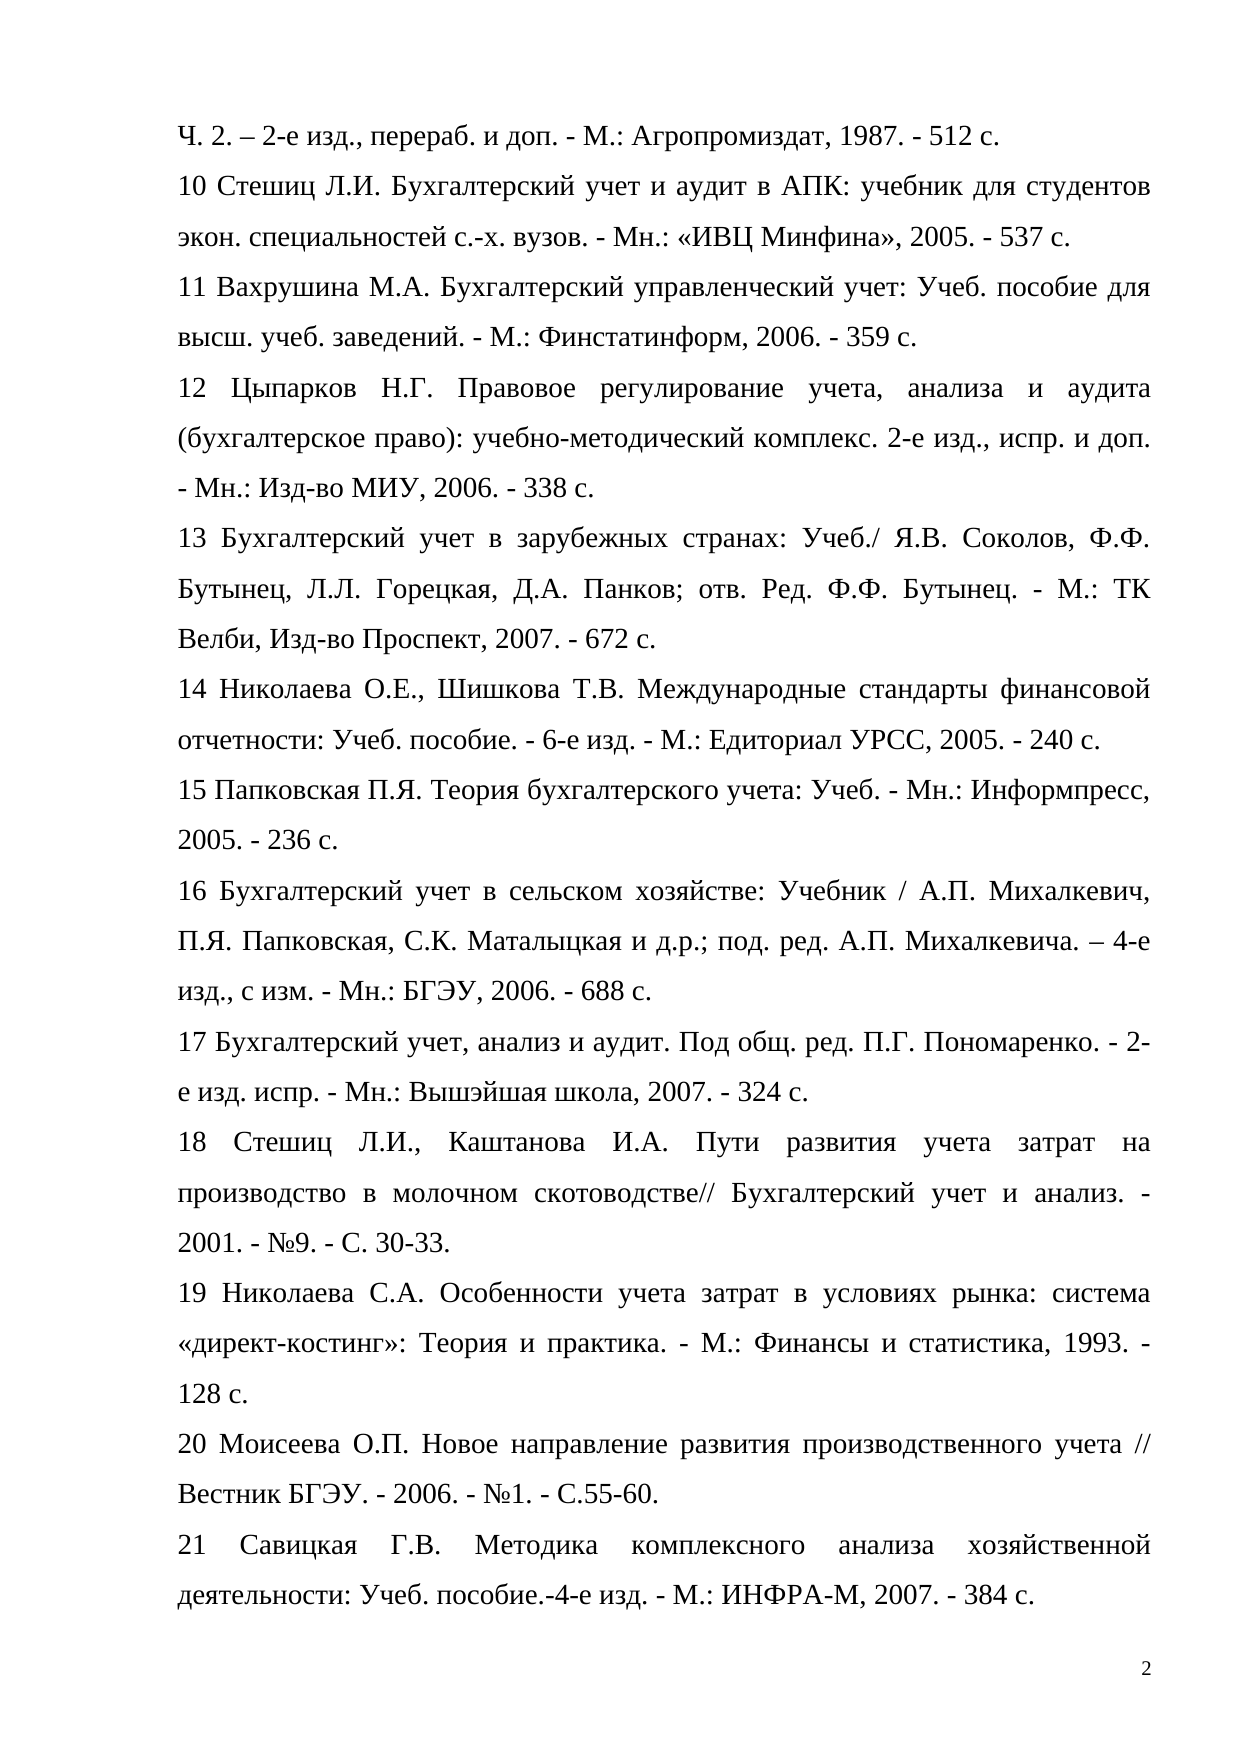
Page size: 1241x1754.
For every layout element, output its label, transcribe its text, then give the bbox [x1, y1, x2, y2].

text 15 Папковская П.Я. Теория бухгалтерского учета: Учеб. - Мн.: Информпресс, 2005. - 236 с. [177, 772, 1152, 856]
text 12 Цыпарков Н.Г. Правовое регулирование учета, анализа и аудита (бухгалтерское право): учебно-методический комплекс. 2-е изд., испр. и доп. - Мн.: Изд-во МИУ, 2006. - 338 с. [177, 370, 1152, 504]
text 19 Николаева С.А. Особенности учета затрат в условиях рынка: система «директ-костинг»: Теория и практика. - М.: Финансы и статистика, 1993. - 128 с. [177, 1275, 1152, 1409]
text 10 Стешиц Л.И. Бухгалтерский учет и аудит в АПК: учебник для студентов экон. специальностей с.-х. вузов. - Мн.: «ИВЦ Минфина», 2005. - 537 с. [177, 168, 1152, 252]
text 21 Савицкая Г.В. Методика комплексного анализа хозяйственной деятельности: Учеб. пособие.-4-е изд. - М.: ИНФРА-М, 2007. - 384 с. [177, 1527, 1152, 1611]
text 11 Вахрушина М.А. Бухгалтерский управленческий учет: Учеб. пособие для высш. учеб. заведений. - М.: Финстатинформ, 2006. - 359 с. [177, 269, 1152, 353]
text 16 Бухгалтерский учет в сельском хозяйстве: Учебник / А.П. Михалкевич, П.Я. Папковская, С.К. Маталыцкая и д.р.; под. ред. А.П. Михалкевича. – 4-е изд., с изм. - Мн.: БГЭУ, 2006. - 688 с. [177, 873, 1152, 1007]
text 18 Стешиц Л.И., Каштанова И.А. Пути развития учета затрат на производство в молочном скотоводстве// Бухгалтерский учет и анализ. - 2001. - №9. - С. 30-33. [177, 1124, 1152, 1258]
text 17 Бухгалтерский учет, анализ и аудит. Под общ. ред. П.Г. Пономаренко. - 2-е изд. испр. - Мн.: Вышэйшая школа, 2007. - 324 с. [177, 1024, 1152, 1108]
text 14 Николаева О.Е., Шишкова Т.В. Международные стандарты финансовой отчетности: Учеб. пособие. - 6-е изд. - М.: Едиториал УРСС, 2005. - 240 с. [177, 672, 1152, 755]
text 20 Моисеева О.П. Новое направление развития производственного учета // Вестник БГЭУ. - 2006. - №1. - С.55-60. [177, 1426, 1152, 1510]
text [177, 118, 1152, 152]
text 13 Бухгалтерский учет в зарубежных странах: Учеб./ Я.В. Соколов, Ф.Ф. Бутынец, Л.Л. Горецкая, Д.А. Панков; отв. Ред. Ф.Ф. Бутынец. - М.: ТК Велби, Изд-во Проспект, 2007. - 672 с. [177, 521, 1152, 655]
